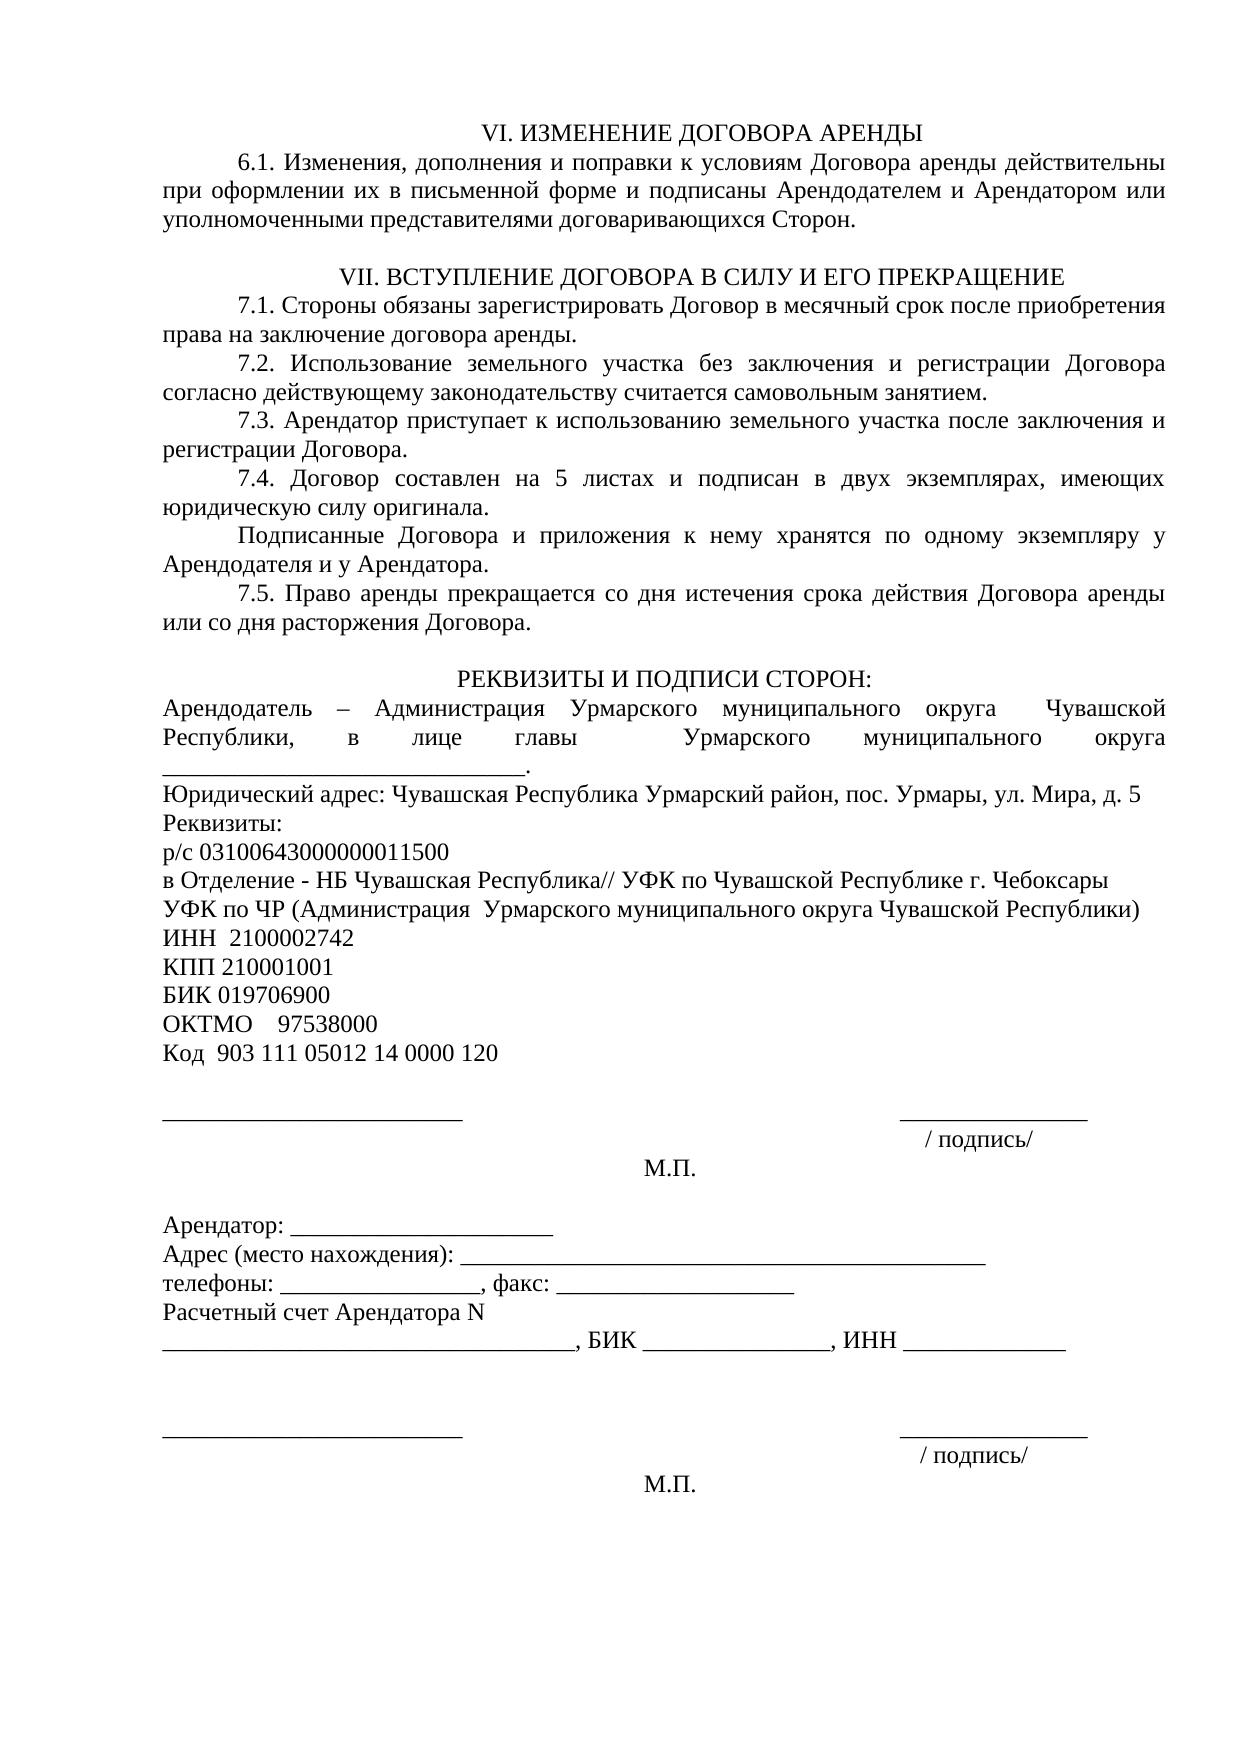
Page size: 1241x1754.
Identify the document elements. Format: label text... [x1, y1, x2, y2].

text РЕКВИЗИТЫ И ПОДПИСИ СТОРОН: [162, 664, 1167, 693]
text 7.2. Использование земельного участка без заключения и регистрации Договора согласно действующему законодательству считается самовольным занятием. [162, 348, 1167, 406]
text 6.1. Изменения, дополнения и поправки к условиям Договора аренды действительны при оформлении их в письменной форме и подписаны Арендодателем и Арендатором или уполномоченными представителями договаривающихся Сторон. [162, 147, 1167, 233]
text М.П. [162, 1469, 1167, 1498]
text ОКТМО 97538000 [162, 1009, 1167, 1038]
text Реквизиты: [162, 808, 1167, 837]
text Адрес (место нахождения): __________________________________________ [162, 1239, 1167, 1268]
text в Отделение - НБ Чувашская Республика// УФК по Чувашской Республике г. Чебоксары [162, 866, 1167, 894]
text _________________________________, БИК _______________, ИНН _____________ [162, 1326, 1167, 1354]
text ИНН 2100002742 [162, 923, 1225, 952]
text 7.1. Стороны обязаны зарегистрировать Договор в месячный срок после приобретения права на заключение договора аренды. [162, 291, 1167, 348]
text Юридический адрес: Чувашская Республика Урмарский район, пос. Урмары, ул. Мира, д. 5 [162, 779, 1167, 808]
text телефоны: ________________, факс: ___________________ [162, 1268, 1167, 1297]
text 7.4. Договор составлен на 5 листах и подписан в двух экземплярах, имеющих юридическую силу оригинала. [162, 463, 1167, 521]
text / подпись/ [162, 1124, 1167, 1153]
text БИК 019706900 [162, 981, 1225, 1009]
text VI. ИЗМЕНЕНИЕ ДОГОВОРА АРЕНДЫ [162, 118, 1167, 147]
text Арендатор: _____________________ [162, 1211, 1167, 1239]
text 7.5. Право аренды прекращается со дня истечения срока действия Договора аренды или со дня расторжения Договора. [162, 578, 1167, 636]
text ________________________ _______________ [162, 1096, 1167, 1124]
text 7.3. Арендатор приступает к использованию земельного участка после заключения и регистрации Договора. [162, 406, 1167, 463]
text УФК по ЧР (Администрация Урмарского муниципального округа Чувашской Республики) [162, 894, 1167, 923]
text VII. ВСТУПЛЕНИЕ ДОГОВОРА В СИЛУ И ЕГО ПРЕКРАЩЕНИЕ [162, 262, 1167, 291]
text Расчетный счет Арендатора N [162, 1297, 1167, 1326]
text Арендодатель – Администрация Урмарского муниципального округа Чувашской Республики, в лице главы Урмарского муниципального округа _____________________________. [162, 693, 1167, 779]
text КПП 210001001 [162, 952, 1225, 981]
text р/с 03100643000000011500 [162, 837, 1167, 866]
text Подписанные Договора и приложения к нему хранятся по одному экземпляру у Арендодателя и у Арендатора. [162, 521, 1167, 578]
text Код 903 111 05012 14 0000 120 [162, 1038, 1225, 1067]
text М.П. [162, 1153, 1167, 1182]
text ________________________ _______________ [162, 1412, 1167, 1441]
text / подпись/ [162, 1441, 1167, 1469]
